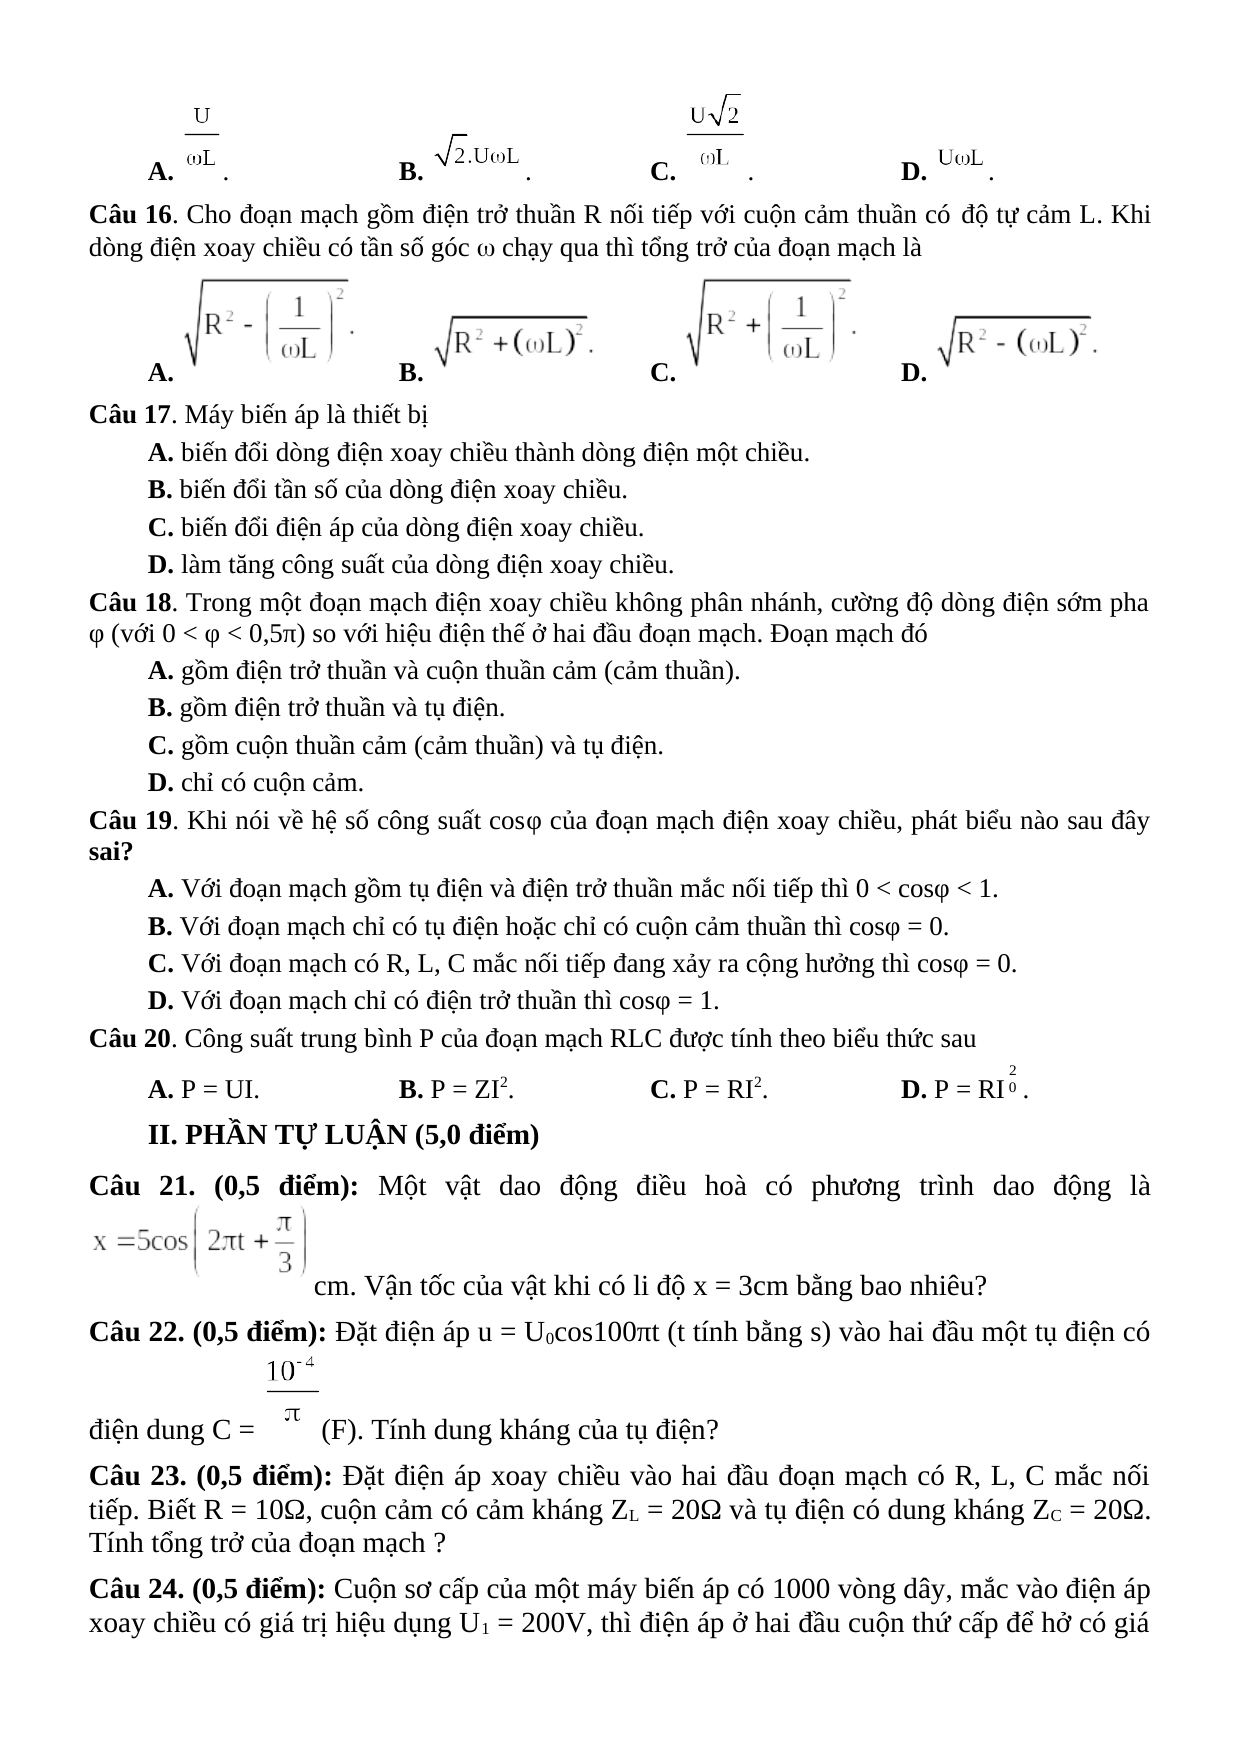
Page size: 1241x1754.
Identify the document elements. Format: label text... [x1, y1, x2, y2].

text D. làm tăng công suất của dòng điện xoay chiều. [89, 548, 1152, 579]
text II. PHẦN TỰ LUẬN (5,0 điểm) [89, 1117, 1152, 1151]
text A. . B. . C. . D. . [89, 89, 1152, 187]
text B. gồm điện trở thuần và tụ điện. [89, 692, 1152, 723]
text C. gồm cuộn thuần cảm (cảm thuần) và tụ điện. [89, 729, 1152, 760]
text B. biến đổi tần số của dòng điện xoay chiều. [89, 473, 1152, 504]
text B. Với đoạn mạch chỉ có tụ điện hoặc chỉ có cuộn cảm thuần thì cosφ = 0. [89, 910, 1152, 941]
text Câu 19. Khi nói về hệ số công suất cosφ của đoạn mạch điện xoay chiều, phát biểu nào sau đây sai? [89, 804, 1152, 866]
text Câu 21. (0,5 điểm): Một vật dao động điều hoà có phương trình dao động là cm. Vận tốc của vật khi có li độ x = 3cm bằng bao nhiêu? [89, 1168, 1152, 1302]
text A. B. C. D. [89, 274, 1152, 387]
text Câu 16. Cho đoạn mạch gồm điện trở thuần R nối tiếp với cuộn cảm thuần có độ tự cảm L. Khi dòng điện xoay chiều có tần số góc chạy qua thì tổng trở của đoạn mạch là [89, 198, 1152, 262]
text A. biến đổi dòng điện xoay chiều thành dòng điện một chiều. [89, 436, 1152, 467]
text Câu 23. (0,5 điểm): Đặt điện áp xoay chiều vào hai đầu đoạn mạch có R, L, C mắc nối tiếp. Biết R = 10Ω, cuộn cảm có cảm kháng ZL = 20Ω và tụ điện có dung kháng ZC = 20Ω. Tính tổng trở của đoạn mạch ? [89, 1458, 1152, 1559]
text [89, 1571, 1152, 1638]
text D. Với đoạn mạch chỉ có điện trở thuần thì cosφ = 1. [89, 984, 1152, 1016]
text A. P = UI. B. P = ZI2. C. P = RI2. D. P = RI. [89, 1059, 1152, 1104]
text A. gồm điện trở thuần và cuộn thuần cảm (cảm thuần). [89, 654, 1152, 685]
text C. biến đổi điện áp của dòng điện xoay chiều. [89, 511, 1152, 542]
text Câu 18. Trong một đoạn mạch điện xoay chiều không phân nhánh, cường độ dòng điện sớm pha φ (với 0 < φ < 0,5π) so với hiệu điện thế ở hai đầu đoạn mạch. Đoạn mạch đó [89, 586, 1152, 648]
text C. Với đoạn mạch có R, L, C mắc nối tiếp đang xảy ra cộng hưởng thì cosφ = 0. [89, 947, 1152, 978]
text Câu 22. (0,5 điểm): Đặt điện áp u = U0cos100πt (t tính bằng s) vào hai đầu một tụ điện có điện dung C = (F). Tính dung kháng của tụ điện? [89, 1314, 1152, 1446]
text Câu 20. Công suất trung bình P của đoạn mạch RLC được tính theo biểu thức sau [89, 1022, 1152, 1053]
text D. chỉ có cuộn cảm. [89, 766, 1152, 797]
text A. Với đoạn mạch gồm tụ điện và điện trở thuần mắc nối tiếp thì 0 < cosφ < 1. [89, 872, 1152, 903]
text Câu 17. Máy biến áp là thiết bị [89, 399, 1152, 430]
